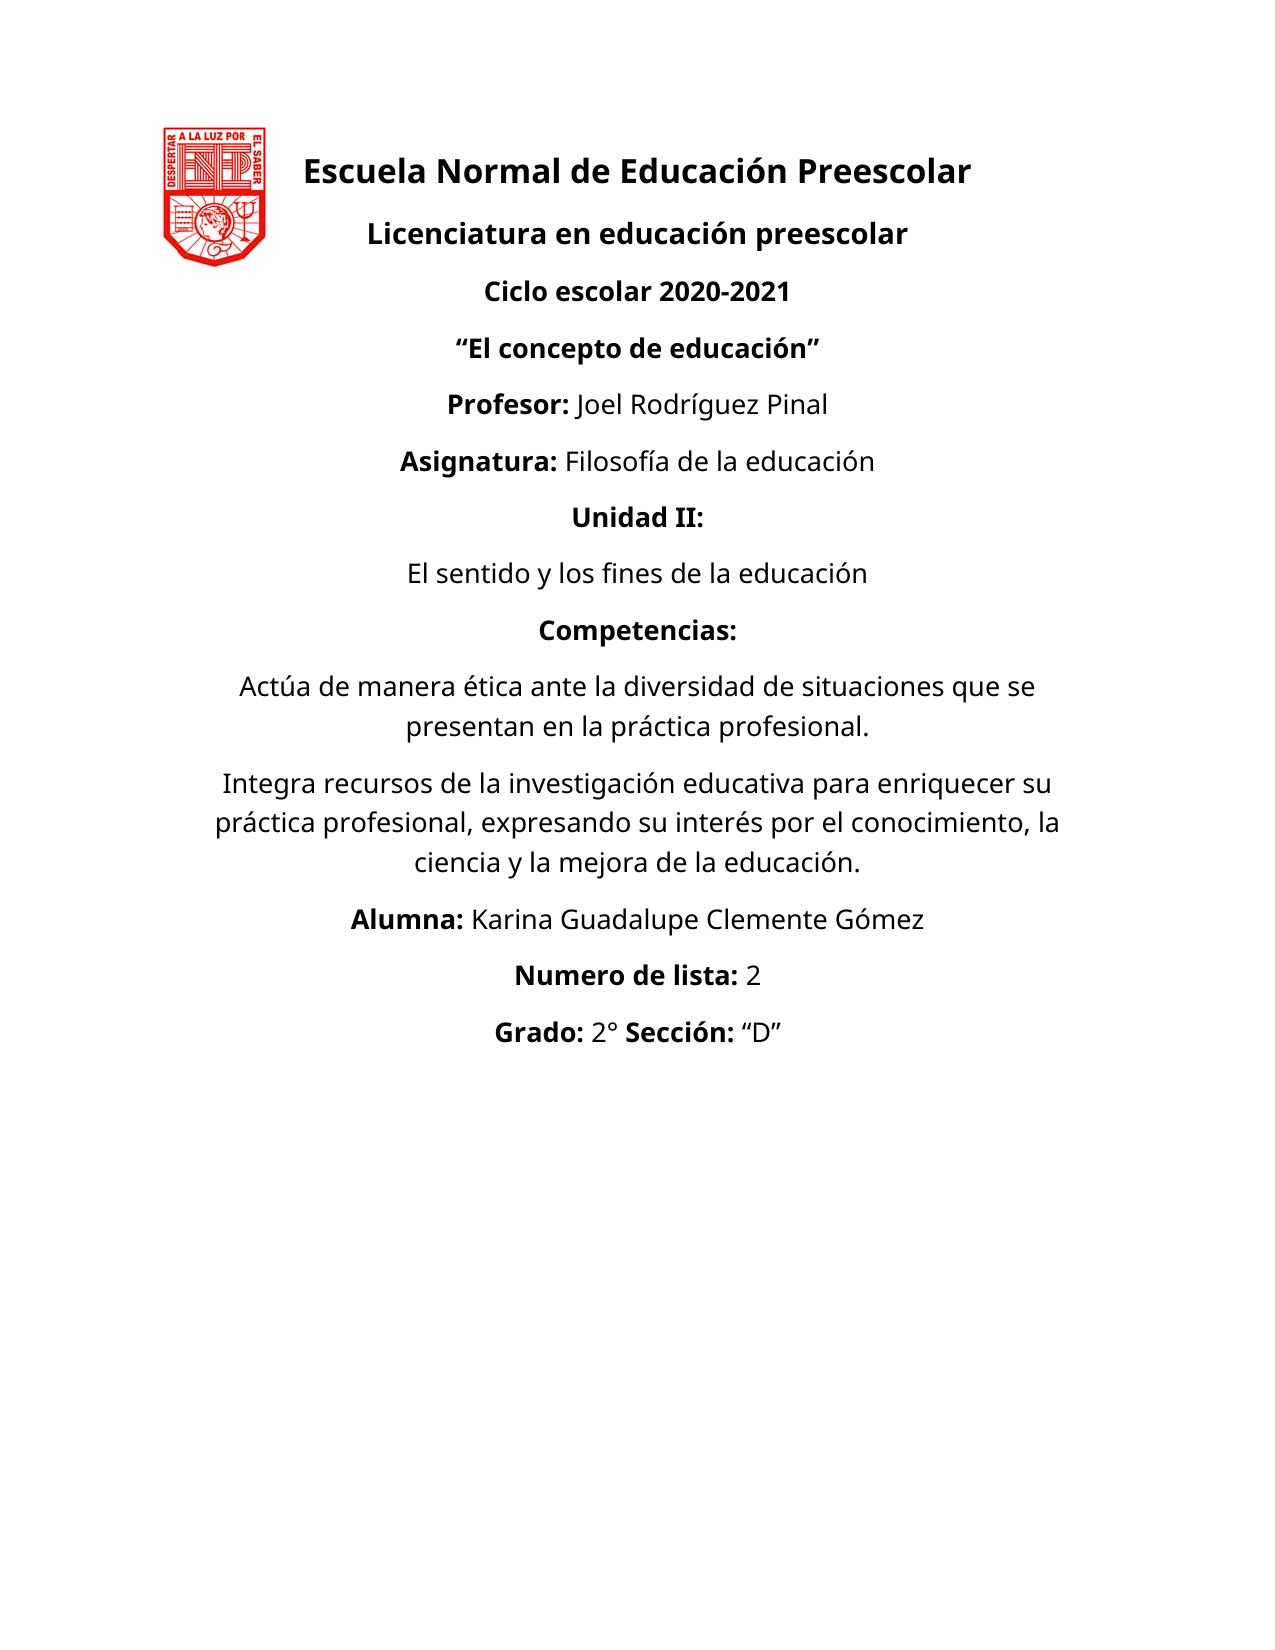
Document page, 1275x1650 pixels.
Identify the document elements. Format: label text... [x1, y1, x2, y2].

text “El concepto de educación” [177, 329, 1098, 366]
text Actúa de manera ética ante la diversidad de situaciones que se presentan en la práctica profesional. [177, 668, 1098, 744]
text Grado: 2° Sección: “D” [177, 1013, 1098, 1050]
text Ciclo escolar 2020-2021 [177, 273, 1098, 309]
text El sentido y los fines de la educación [177, 555, 1098, 592]
text Competencias: [177, 611, 1098, 648]
text Alumna: Karina Guadalupe Clemente Gómez [177, 900, 1098, 937]
text Integra recursos de la investigación educativa para enriquecer su práctica profesional, expresando su interés por el conocimiento, la ciencia y la mejora de la educación. [177, 764, 1098, 881]
picture [156, 126, 275, 269]
text Asignatura: Filosofía de la educación [177, 442, 1098, 479]
text Numero de lista: 2 [177, 957, 1098, 993]
text Escuela Normal de Educación Preescolar [177, 148, 1098, 193]
text Licenciatura en educación preescolar [177, 213, 1098, 253]
text Unidad II: [177, 498, 1098, 535]
text Profesor: Joel Rodríguez Pinal [177, 386, 1098, 422]
